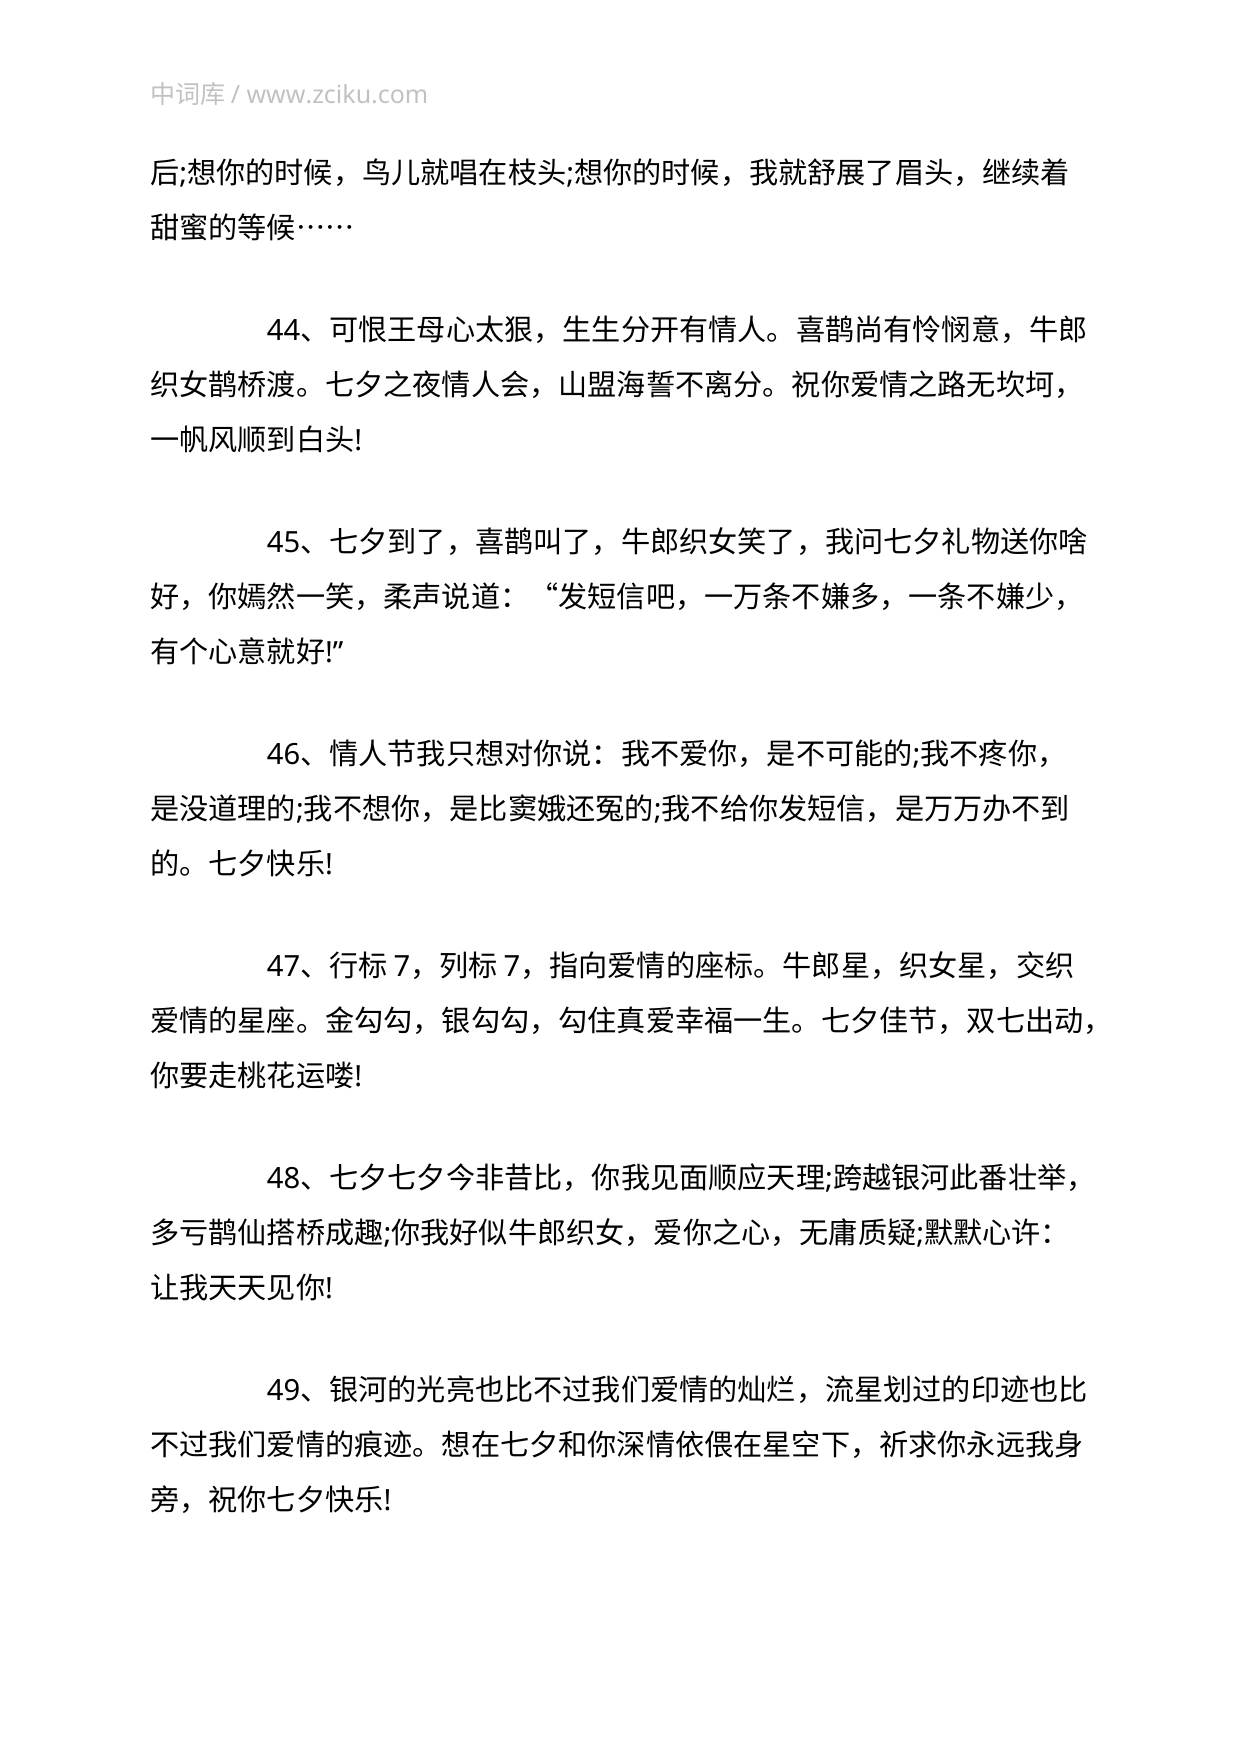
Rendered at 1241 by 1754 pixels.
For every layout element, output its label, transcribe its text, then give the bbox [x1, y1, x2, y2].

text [150, 150, 1090, 247]
text 47、行标7，列标7，指向爱情的座标。牛郎星，织女星，交织爱情的星座。金勾勾，银勾勾，勾住真爱幸福一生。七夕佳节，双七出动，你要走桃花运喽! [150, 942, 1090, 1095]
text 45、七夕到了，喜鹊叫了，牛郎织女笑了，我问七夕礼物送你啥好，你嫣然一笑，柔声说道：“发短信吧，一万条不嫌多，一条不嫌少，有个心意就好!” [150, 519, 1090, 671]
text 46、情人节我只想对你说：我不爱你，是不可能的;我不疼你，是没道理的;我不想你，是比窦娥还冤的;我不给你发短信，是万万办不到的。七夕快乐! [150, 731, 1090, 883]
text 44、可恨王母心太狠，生生分开有情人。喜鹊尚有怜悯意，牛郎织女鹊桥渡。七夕之夜情人会，山盟海誓不离分。祝你爱情之路无坎坷，一帆风顺到白头! [150, 307, 1090, 459]
text 48、七夕七夕今非昔比，你我见面顺应天理;跨越银河此番壮举，多亏鹊仙搭桥成趣;你我好似牛郎织女，爱你之心，无庸质疑;默默心许：让我天天见你! [150, 1154, 1090, 1307]
text 49、银河的光亮也比不过我们爱情的灿烂，流星划过的印迹也比不过我们爱情的痕迹。想在七夕和你深情依偎在星空下，祈求你永远我身旁，祝你七夕快乐! [150, 1366, 1090, 1519]
